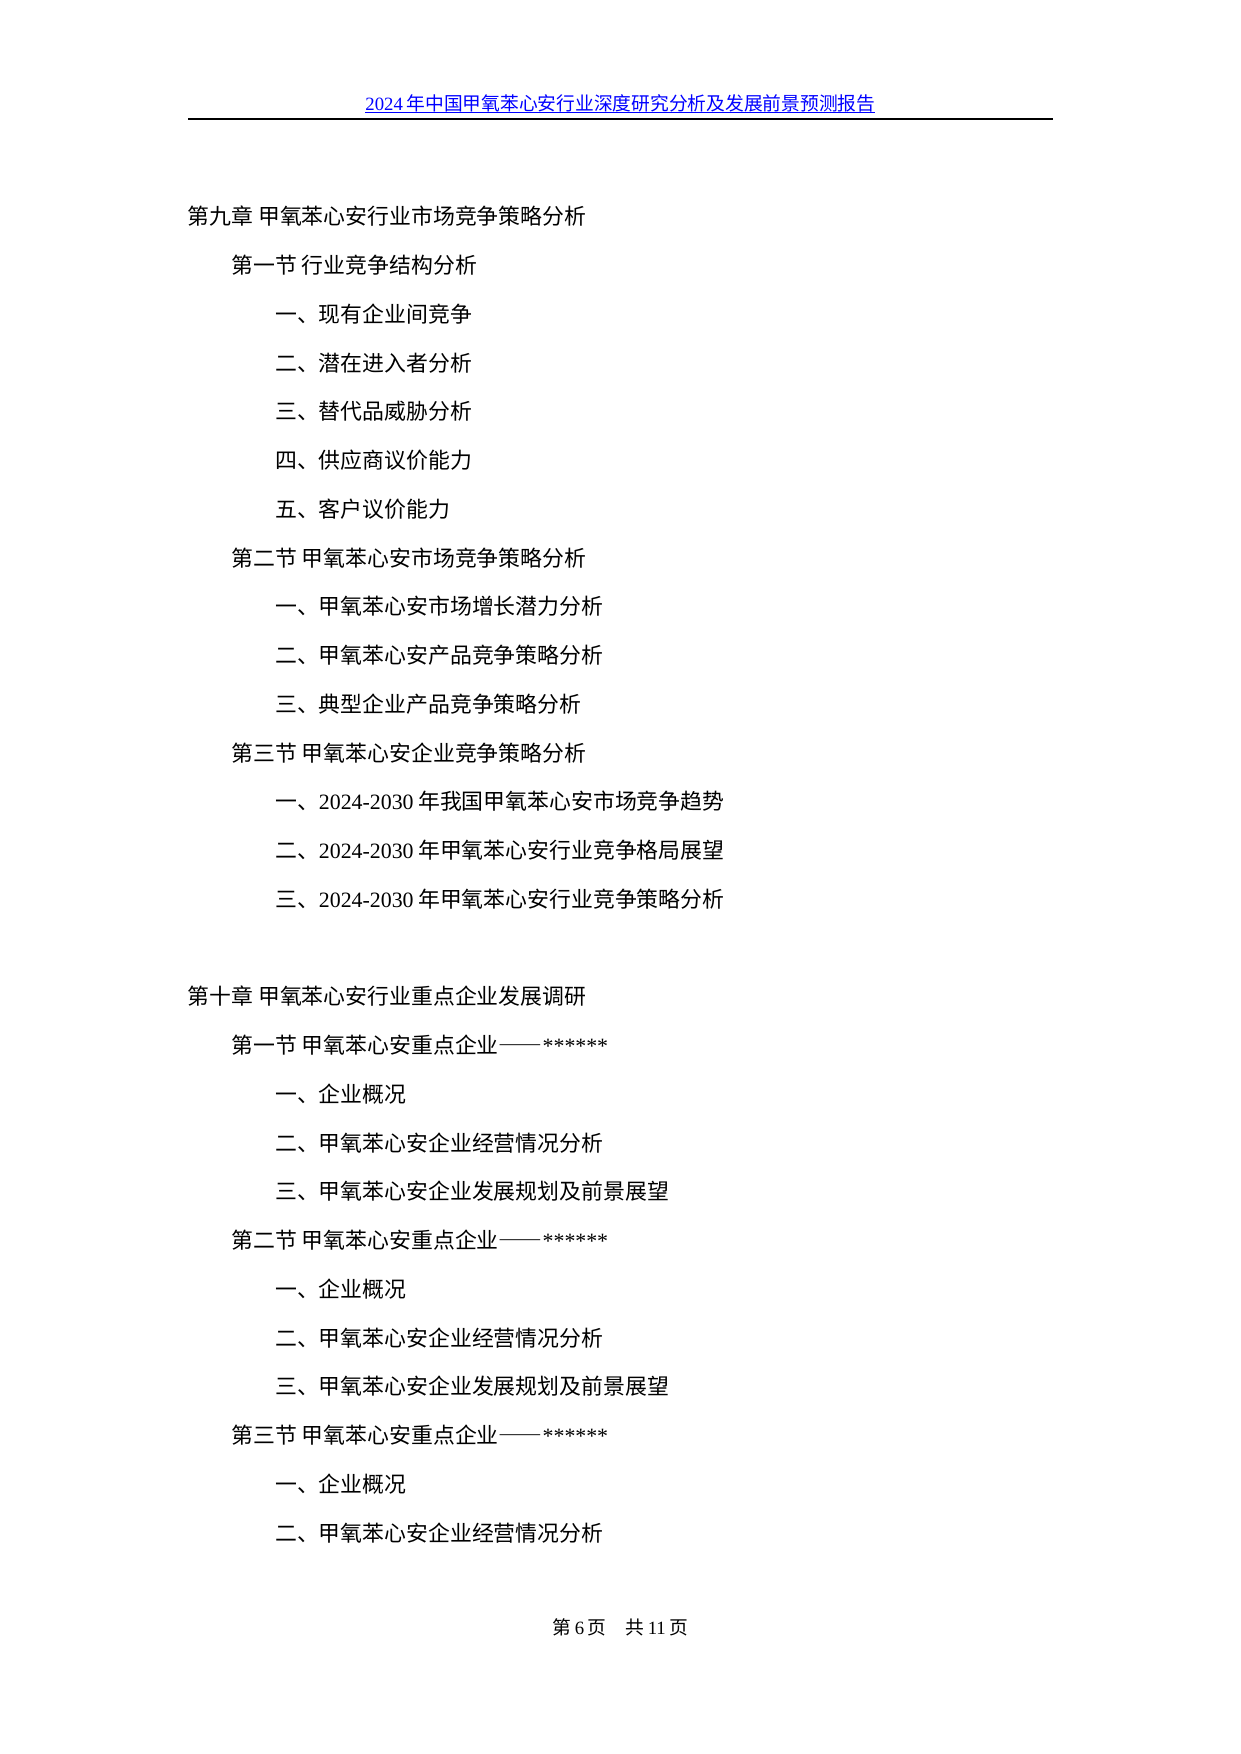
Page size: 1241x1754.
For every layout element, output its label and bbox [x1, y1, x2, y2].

text [187, 150, 1053, 1548]
